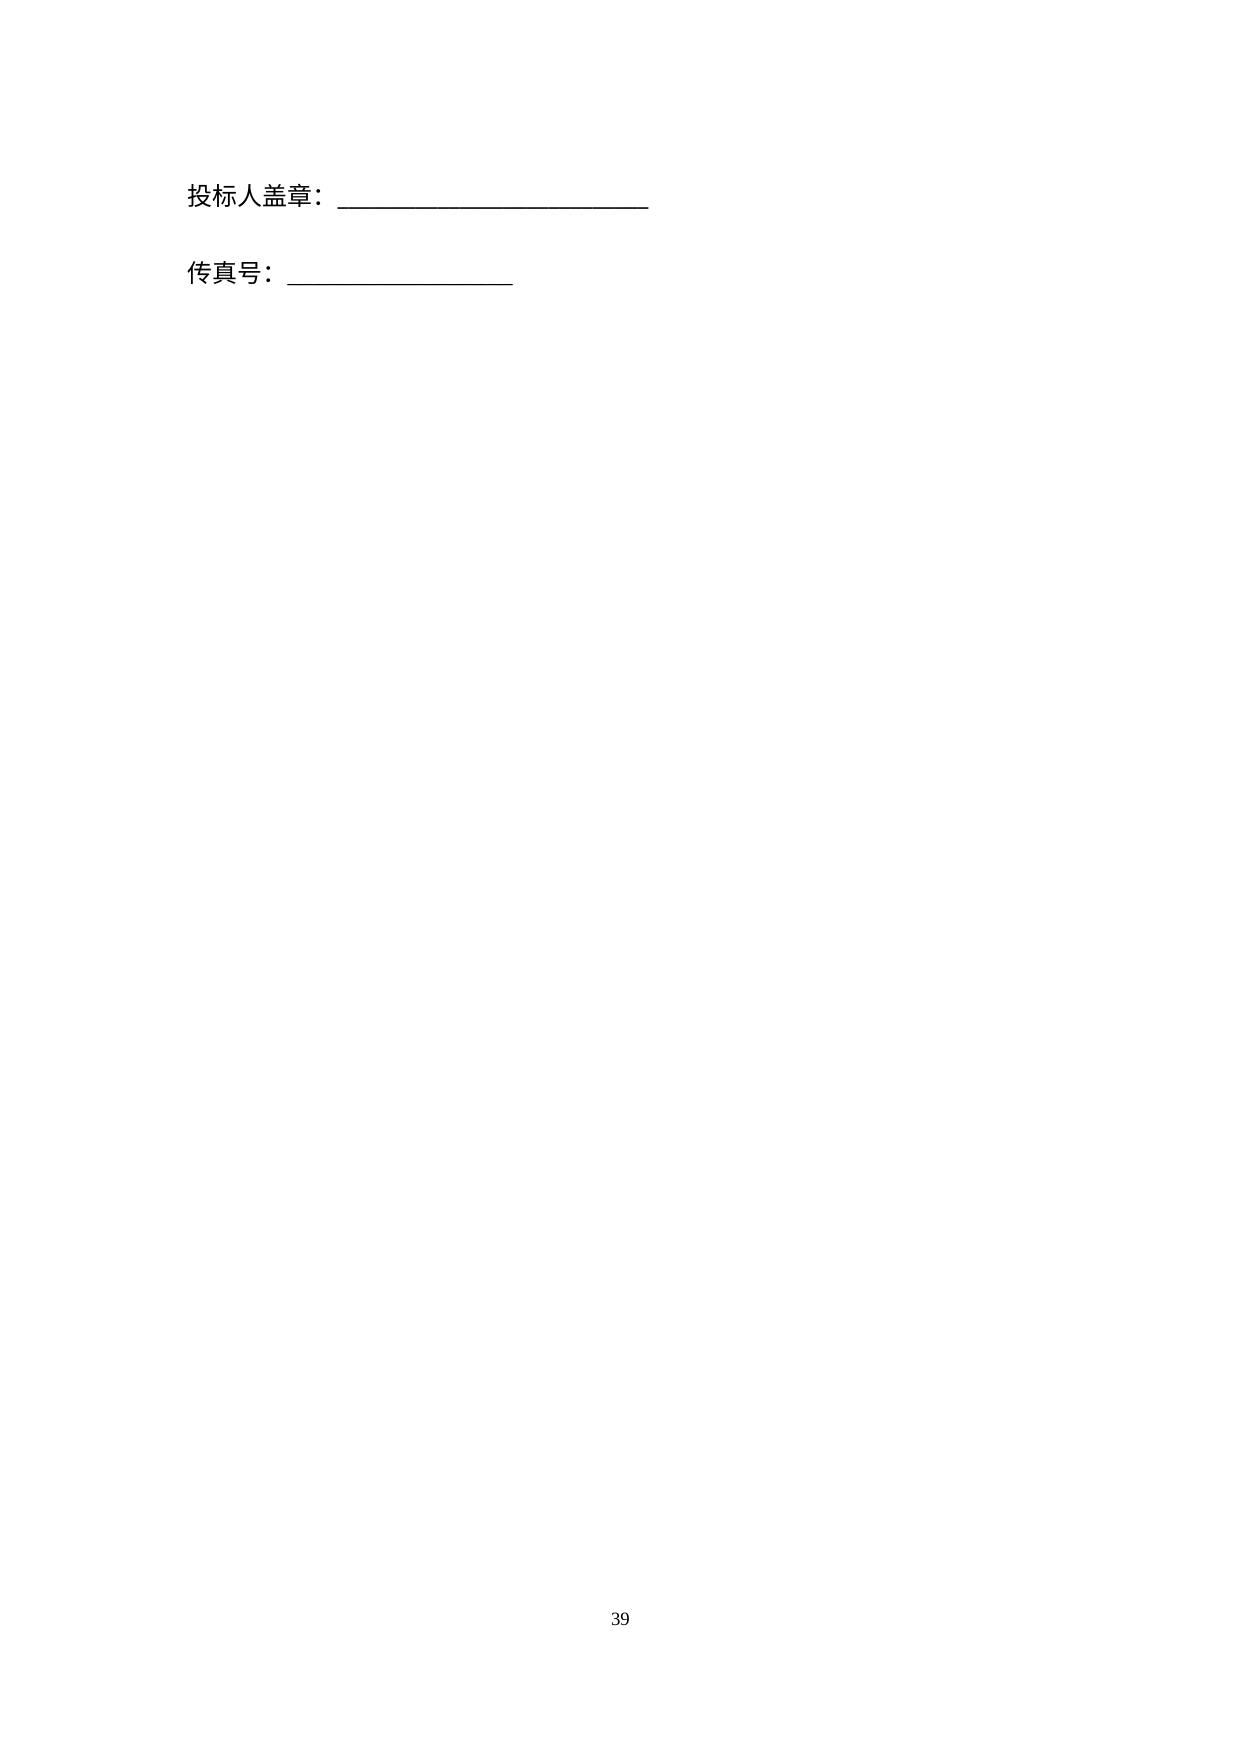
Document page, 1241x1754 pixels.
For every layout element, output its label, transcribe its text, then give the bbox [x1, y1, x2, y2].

text 投标人盖章：____________________________ [187, 162, 1053, 227]
text 传真号：__________________ [187, 239, 1053, 304]
